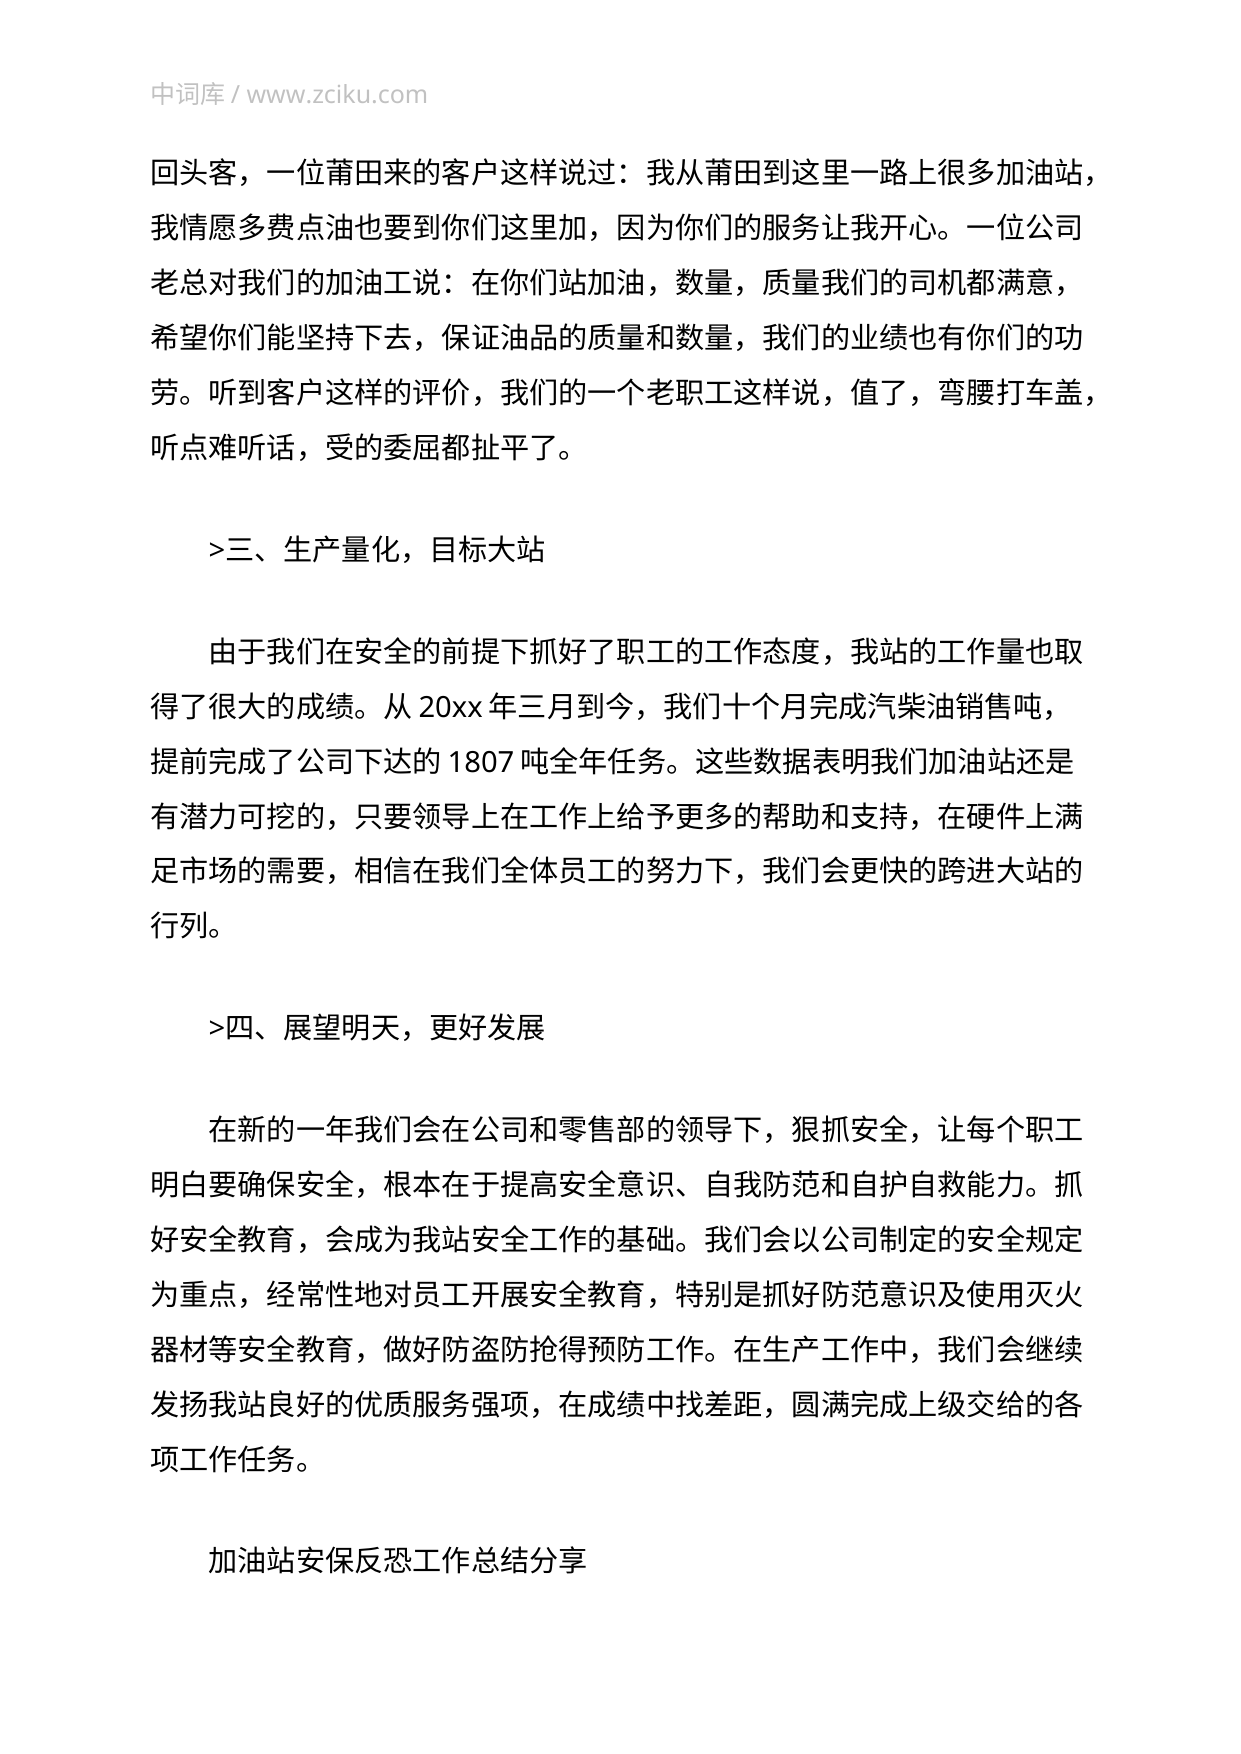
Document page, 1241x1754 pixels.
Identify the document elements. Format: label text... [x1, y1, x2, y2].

text >三、生产量化，目标大站 [150, 526, 1090, 569]
text 加油站安保反恐工作总结分享 [150, 1538, 1090, 1580]
text 在新的一年我们会在公司和零售部的领导下，狠抓安全，让每个职工明白要确保安全，根本在于提高安全意识、自我防范和自护自救能力。抓好安全教育，会成为我站安全工作的基础。我们会以公司制定的安全规定为重点，经常性地对员工开展安全教育，特别是抓好防范意识及使用灭火器材等安全教育，做好防盗防抢得预防工作。在生产工作中，我们会继续发扬我站良好的优质服务强项，在成绩中找差距，圆满完成上级交给的各项工作任务。 [150, 1107, 1090, 1478]
text 由于我们在安全的前提下抓好了职工的工作态度，我站的工作量也取得了很大的成绩。从20xx年三月到今，我们十个月完成汽柴油销售吨，提前完成了公司下达的1807吨全年任务。这些数据表明我们加油站还是有潜力可挖的，只要领导上在工作上给予更多的帮助和支持，在硬件上满足市场的需要，相信在我们全体员工的努力下，我们会更快的跨进大站的行列。 [150, 628, 1090, 945]
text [150, 150, 1090, 467]
text >四、展望明天，更好发展 [150, 1005, 1090, 1047]
